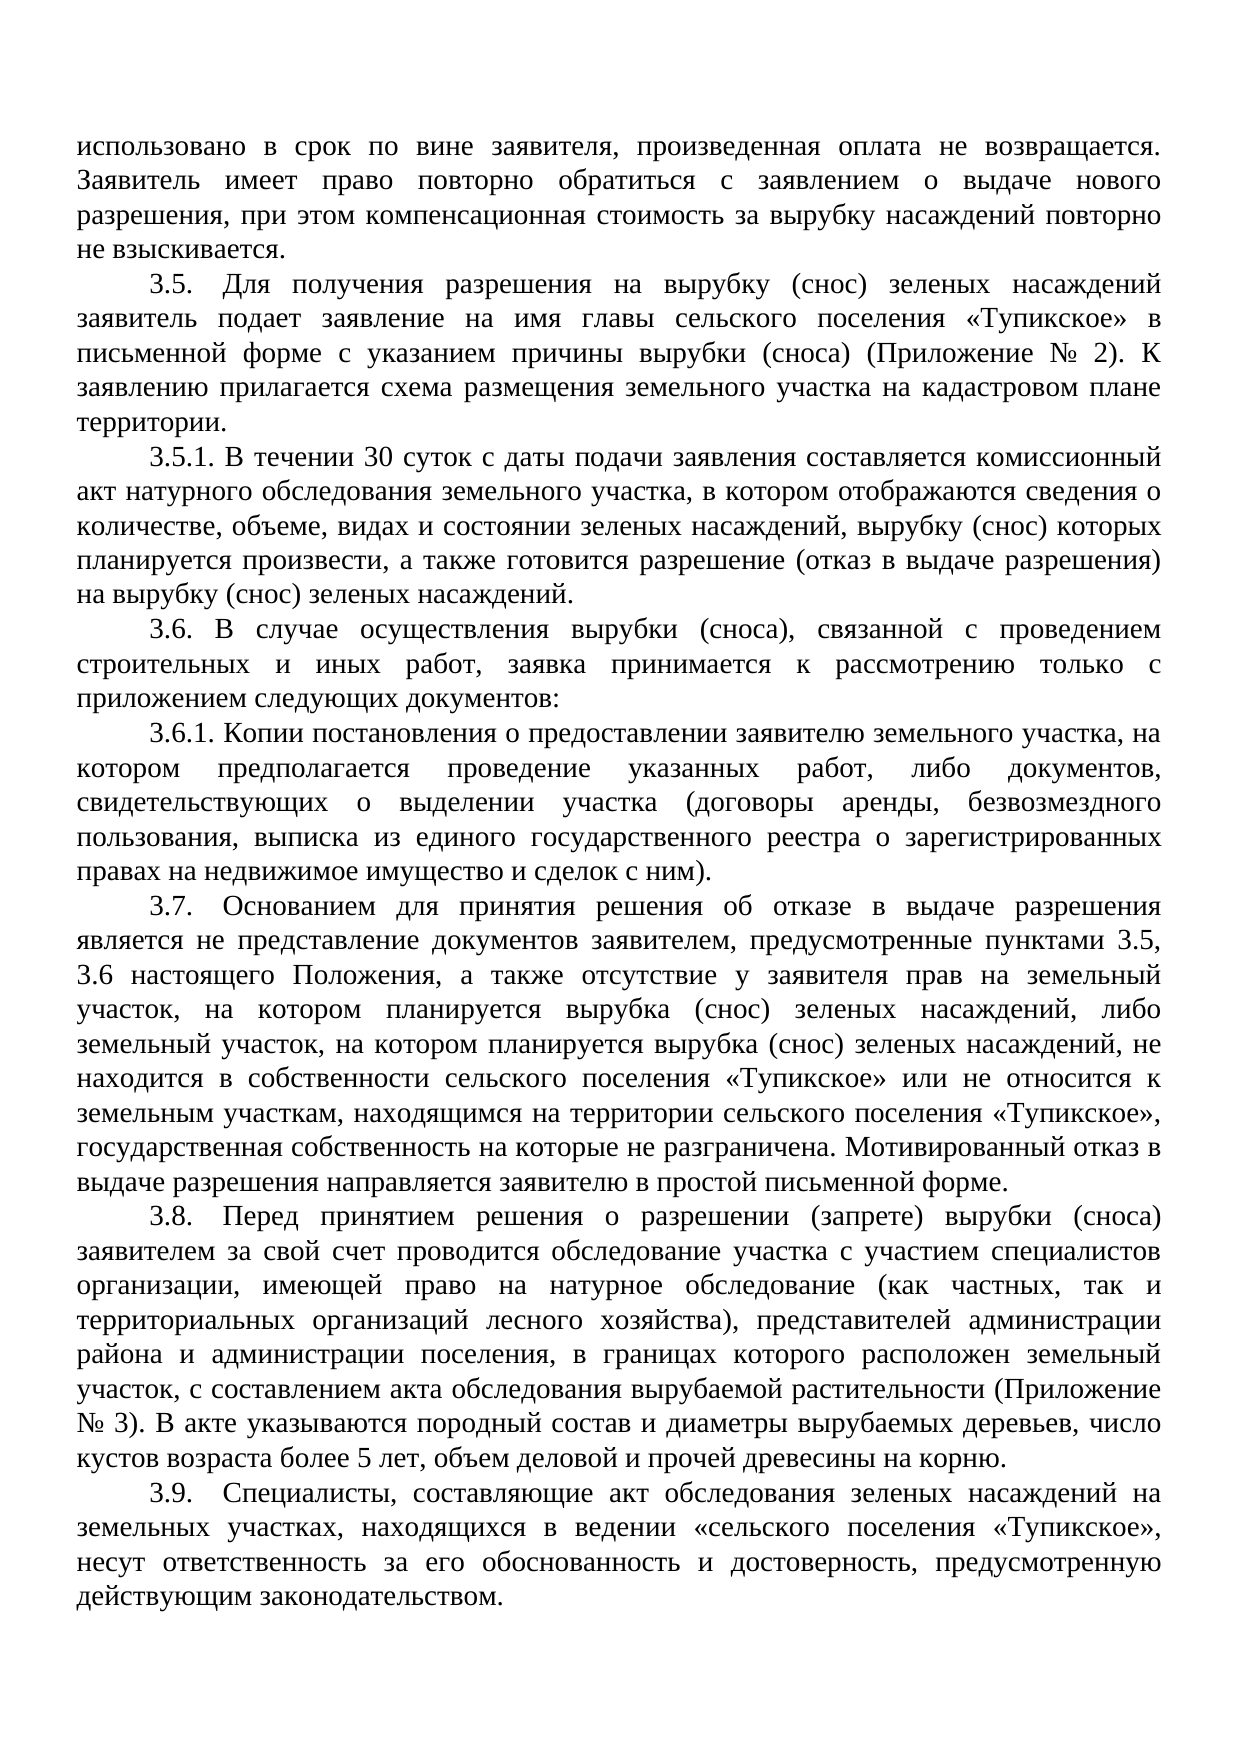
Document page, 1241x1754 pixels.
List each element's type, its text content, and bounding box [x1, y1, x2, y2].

list Для получения разрешения на вырубку (снос) зеленых насаждений заявитель подает заявление на имя главы сельского поселения «Тупикское» в письменной форме с указанием причины вырубки (сноса) (Приложение № 2). К заявлению прилагается схема размещения земельного участка на кадастровом плане территории. [76, 266, 1162, 437]
text 3.6. В случае осуществления вырубки (сноса), связанной с проведением строительных и иных работ, заявка принимается к рассмотрению только с приложением следующих документов: [76, 611, 1162, 714]
text 3.5.1. В течении 30 суток с даты подачи заявления составляется комиссионный акт натурного обследования земельного участка, в котором отображаются сведения о количестве, объеме, видах и состоянии зеленых насаждений, вырубку (снос) которых планируется произвести, а также готовится разрешение (отказ в выдаче разрешения) на вырубку (снос) зеленых насаждений. [76, 439, 1162, 610]
list Специалисты, составляющие акт обследования зеленых насаждений на земельных участках, находящихся в ведении «сельского поселения «Тупикское», несут ответственность за его обоснованность и достоверность, предусмотренную действующим законодательством. [76, 1475, 1162, 1612]
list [76, 128, 1162, 265]
text 3.6.1. Копии постановления о предоставлении заявителю земельного участка, на котором предполагается проведение указанных работ, либо документов, свидетельствующих о выделении участка (договоры аренды, безвозмездного пользования, выписка из единого государственного реестра о зарегистрированных правах на недвижимое имущество и сделок с ним). [76, 715, 1162, 887]
list Основанием для принятия решения об отказе в выдаче разрешения является не представление документов заявителем, предусмотренные пунктами 3.5, 3.6 настоящего Положения, а также отсутствие у заявителя прав на земельный участок, на котором планируется вырубка (снос) зеленых насаждений, либо земельный участок, на котором планируется вырубка (снос) зеленых насаждений, не находится в собственности сельского поселения «Тупикское» или не относится к земельным участкам, находящимся на территории сельского поселения «Тупикское», государственная собственность на которые не разграничена. Мотивированный отказ в выдаче разрешения направляется заявителю в простой письменной форме. [76, 888, 1162, 1197]
list Перед принятием решения о разрешении (запрете) вырубки (сноса) заявителем за свой счет проводится обследование участка с участием специалистов организации, имеющей право на натурное обследование (как частных, так и территориальных организаций лесного хозяйства), представителей администрации района и администрации поселения, в границах которого расположен земельный участок, с составлением акта обследования вырубаемой растительности (Приложение № 3). В акте указываются породный состав и диаметры вырубаемых деревьев, число кустов возраста более 5 лет, объем деловой и прочей древесины на корню. [76, 1198, 1162, 1473]
